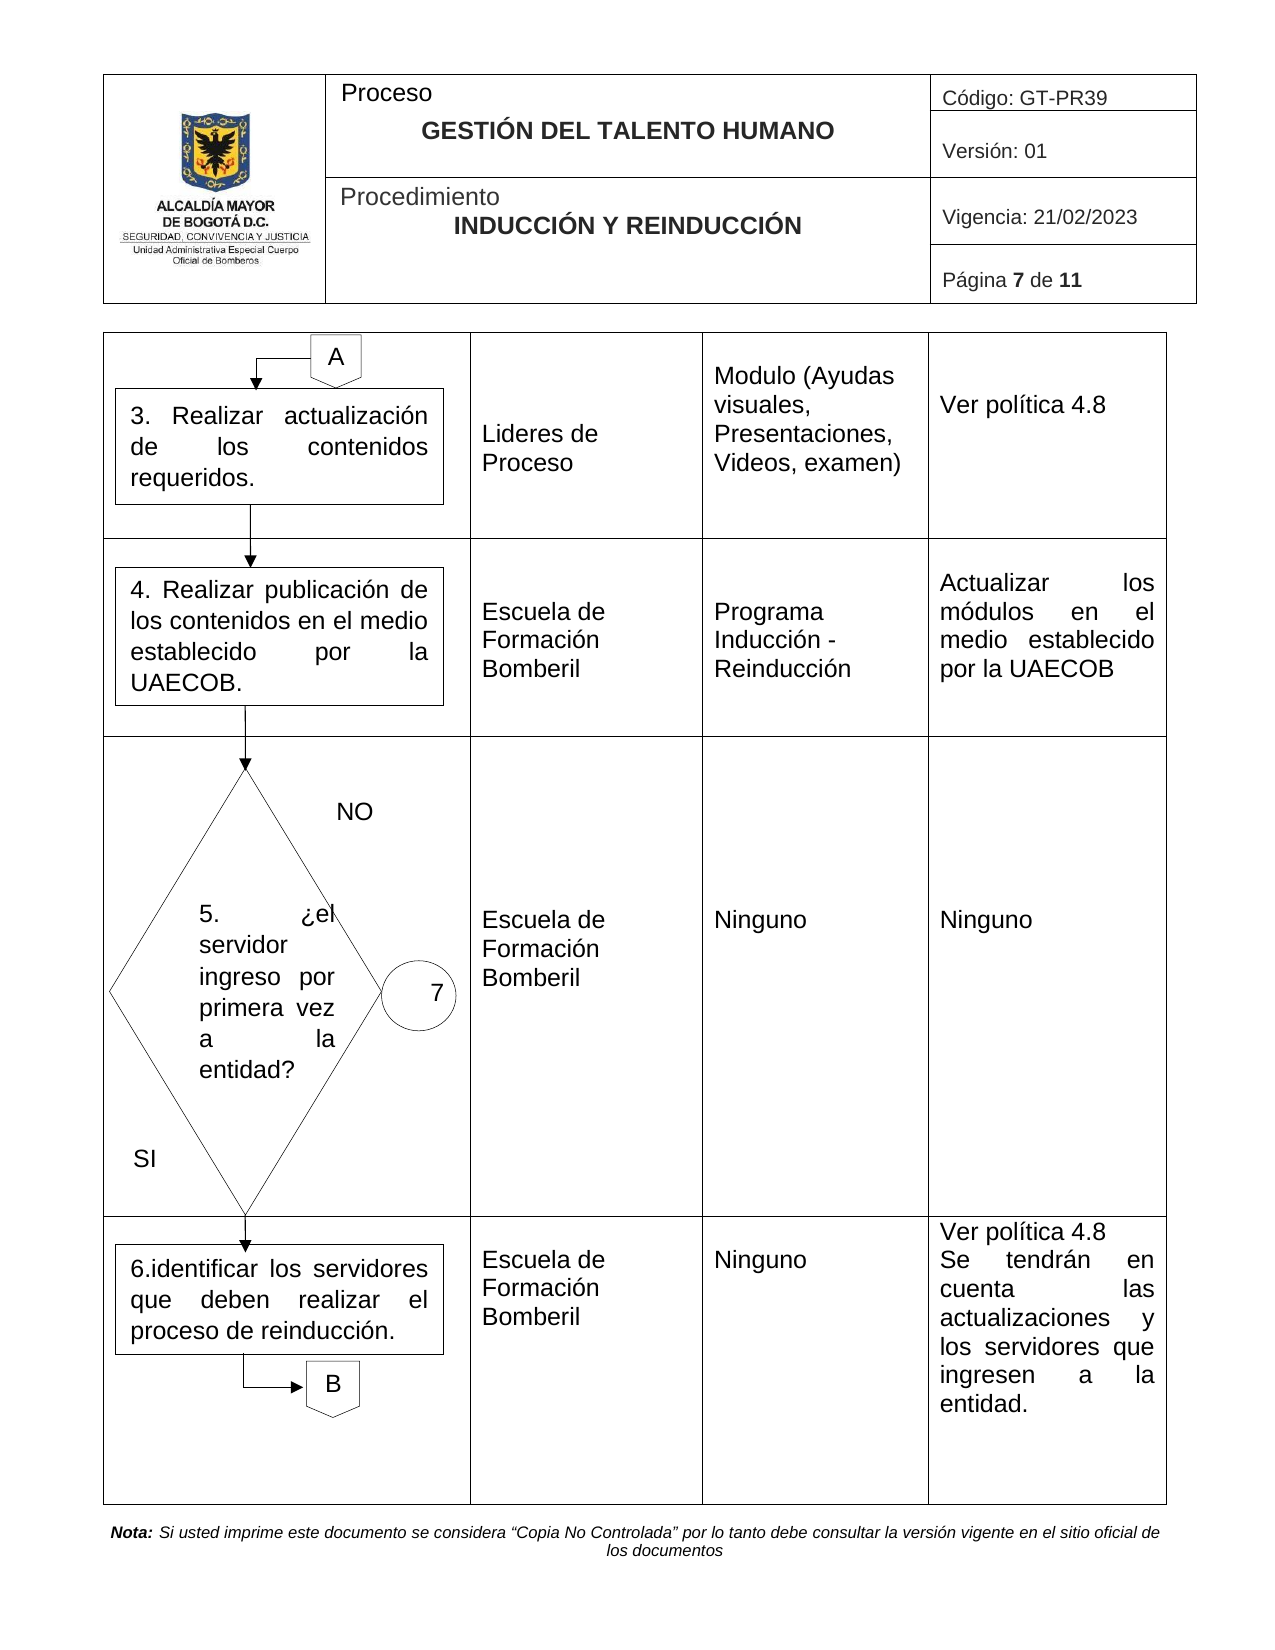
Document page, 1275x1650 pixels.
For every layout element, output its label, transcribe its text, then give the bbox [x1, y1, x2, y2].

table_cell [104, 539, 249, 736]
table_cell Actualizar los módulos en el medio establecido por la UAECOB [929, 539, 1166, 736]
table_cell Ninguno [929, 737, 1166, 1216]
table_cell Escuela de Formación Bomberil [471, 539, 702, 736]
table_cell Ninguno [703, 737, 928, 1216]
table_cell Lideres de Proceso [471, 333, 702, 538]
picture [118, 111, 311, 267]
table_cell [104, 1217, 470, 1503]
table_cell [104, 333, 470, 538]
table_cell Ver política 4.8 Se tendrán en cuenta las actualizaciones y los servidores que ingresen a la entidad. [929, 1217, 1166, 1503]
table_cell Programa Inducción - Reinducción [703, 539, 928, 736]
table_cell Ver política 4.8 [929, 333, 1166, 538]
table_cell Escuela de Formación Bomberil [471, 1217, 702, 1503]
table_cell Ninguno [703, 1217, 928, 1503]
table_cell Modulo (Ayudas visuales, Presentaciones, Videos, examen) [703, 333, 928, 538]
table_cell [246, 737, 470, 1216]
table_cell [104, 737, 244, 1216]
table_cell [246, 539, 470, 736]
table_cell Escuela de Formación Bomberil [471, 737, 702, 1216]
